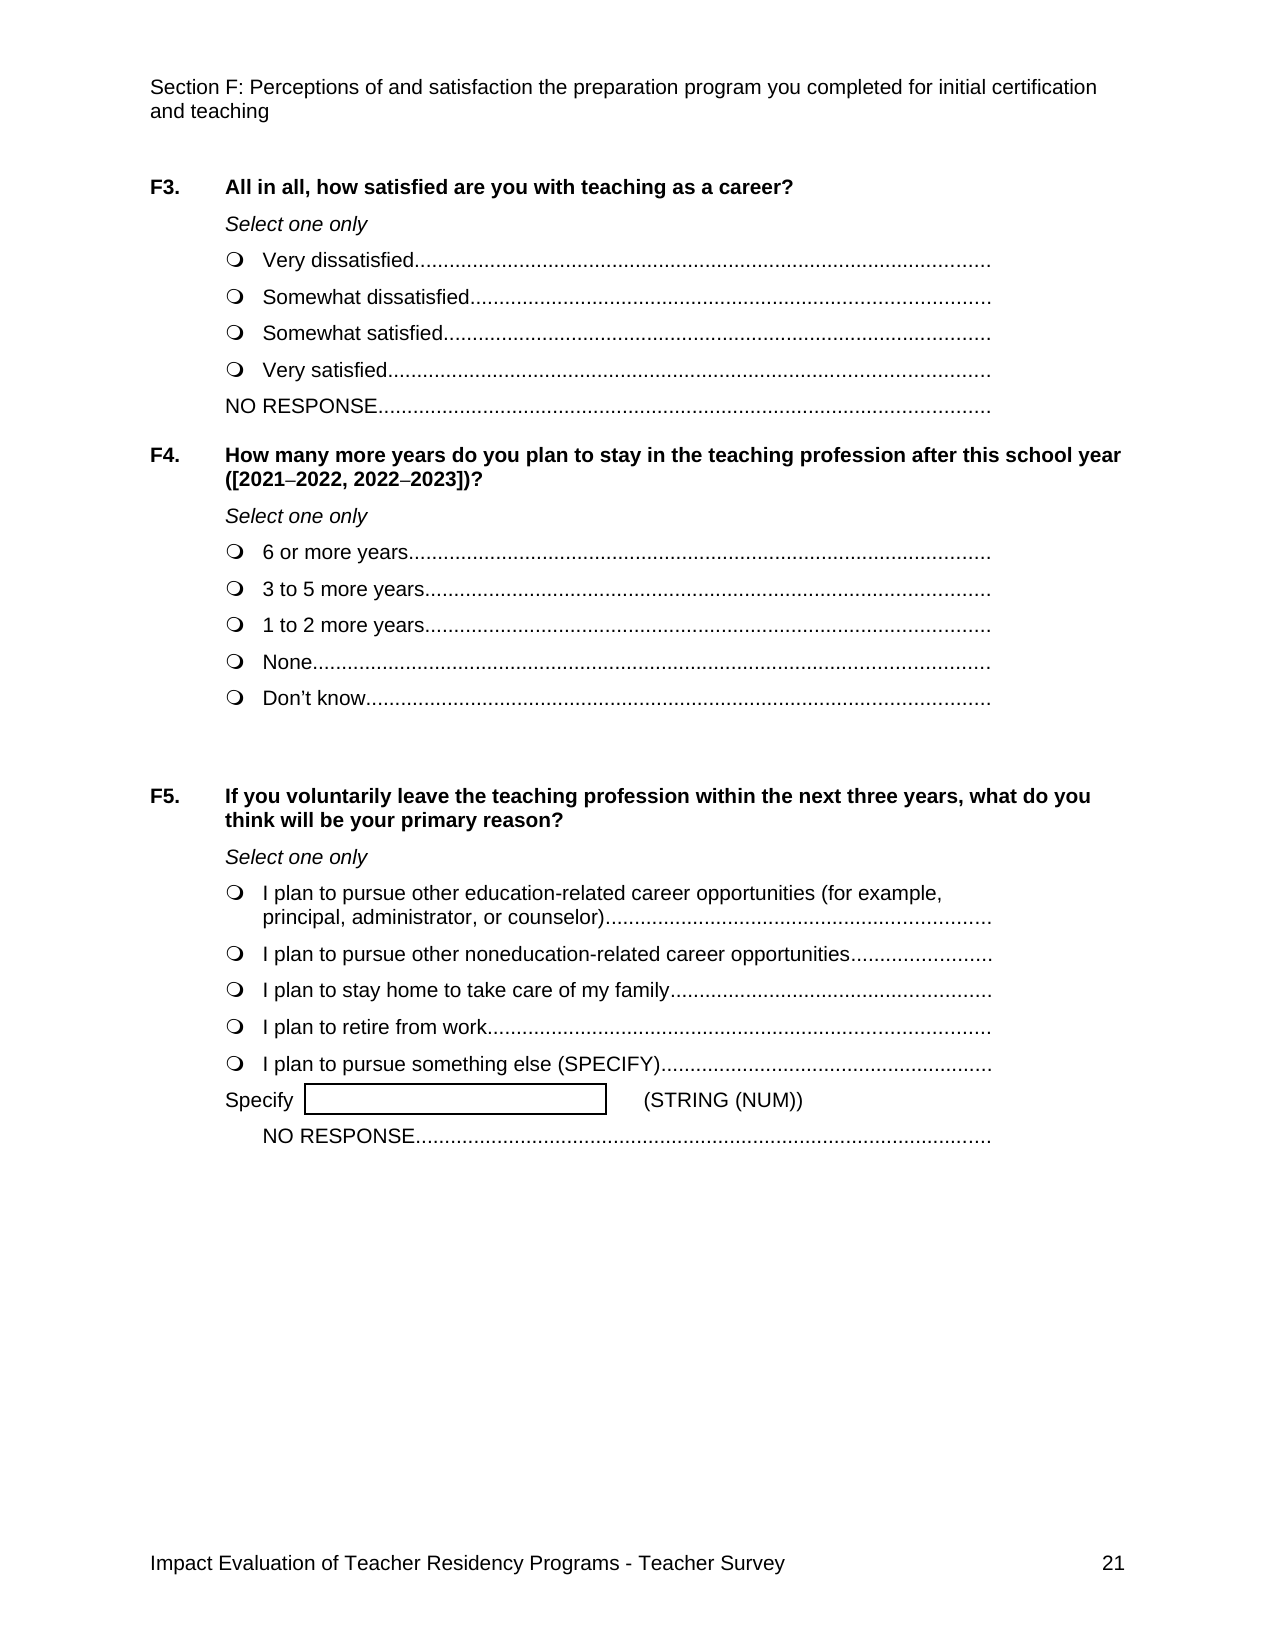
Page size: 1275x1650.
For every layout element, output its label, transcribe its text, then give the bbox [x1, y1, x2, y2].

text F5. If you voluntarily leave the teaching profession within the next three years, what do you think will be your primary reason? [150, 784, 1125, 832]
text Select one only [225, 845, 891, 869]
text Somewhat satisfied 3 [225, 321, 956, 345]
text F3. All in all, how satisfied are you with teaching as a career? [150, 175, 1125, 199]
text Specify (STRING ) [225, 1088, 304, 1112]
text Very dissatisfied 1 [225, 248, 956, 272]
text Select one only [225, 503, 891, 527]
text None 4 [225, 650, 956, 674]
text F4. How many more years do you plan to stay in the teaching profession after this school year ([2021–2022, 2022–2023])? [150, 443, 1125, 491]
text 3 to 5 more years 2 [225, 577, 956, 601]
text Specify (STRING ) [607, 1088, 1125, 1112]
text Somewhat dissatisfied 2 [225, 284, 956, 308]
text Very satisfied 4 [225, 358, 956, 382]
text 1 to 2 more years 3 [225, 613, 956, 637]
text I plan to stay home to take care of my family 3 [225, 978, 956, 1002]
text NO RESPONSE M [262, 1124, 956, 1148]
text Select one only [225, 211, 891, 235]
text Don’t know d [225, 686, 956, 710]
text 6 or more years 1 [225, 540, 956, 564]
text I plan to pursue other education-related career opportunities (for example, principal, administrator, or counselor) 1 [225, 881, 956, 929]
text I plan to pursue other noneducation-related career opportunities 2 [225, 942, 956, 966]
text I plan to pursue something else (SPECIFY) 5 [225, 1051, 956, 1075]
text I plan to retire from work 4 [225, 1015, 956, 1039]
text NO RESPONSE M [225, 394, 956, 418]
